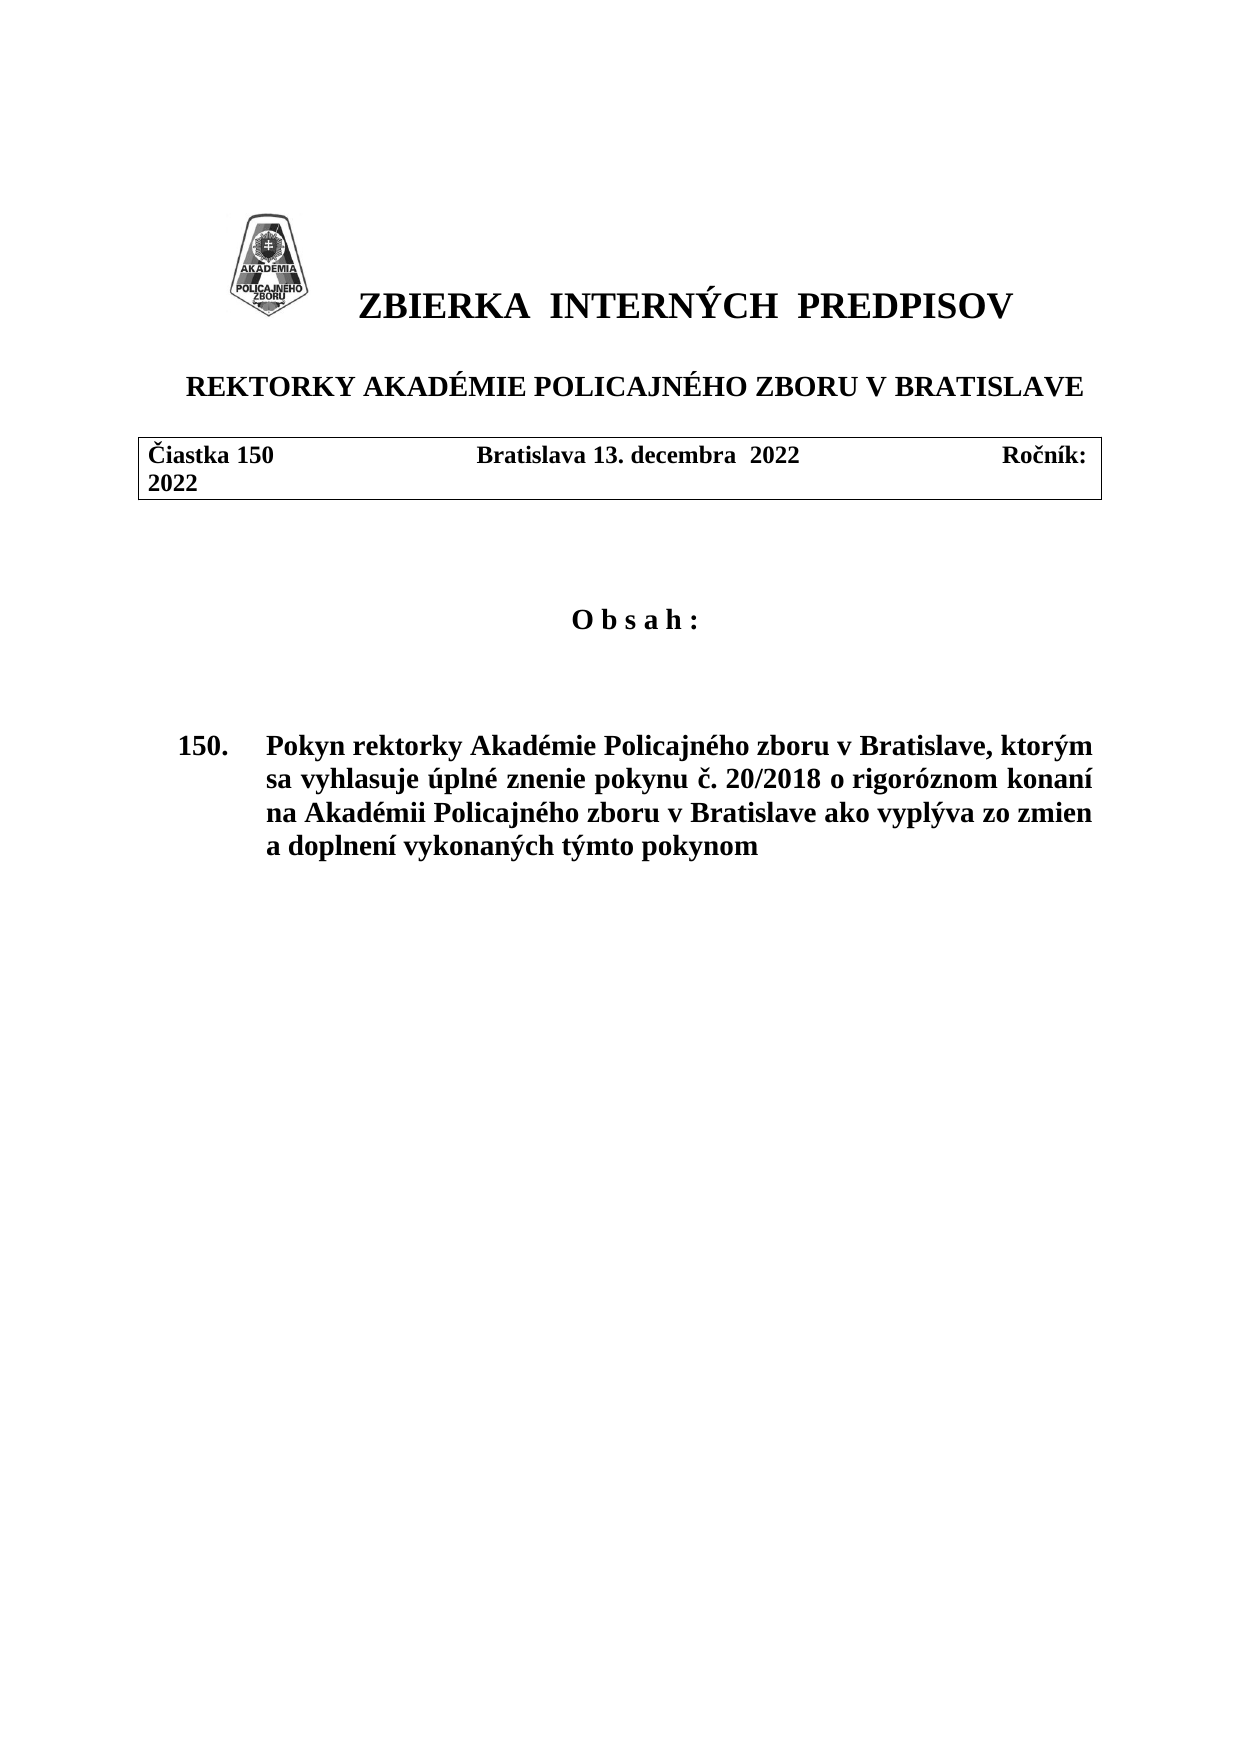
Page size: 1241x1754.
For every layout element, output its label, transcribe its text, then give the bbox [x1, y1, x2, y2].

text O b s a h : [148, 602, 1093, 636]
text ZBIERKA INTERNÝCH PREDPISOV [148, 214, 1093, 326]
picture [226, 213, 311, 319]
text REKTORKY AKADÉMIE POLICAJNÉHO ZBORU V BRATISLAVE [148, 369, 1093, 403]
text Čiastka 150 Bratislava 13. decembra 2022 Ročník: 2022 [139, 438, 1101, 499]
text 150. Pokyn rektorky Akadémie Policajného zboru v Bratislave, ktorým sa vyhlasuje úplné znenie pokynu č. 20/2018 o rigoróznom konaní na Akadémii Policajného zboru v Bratislave ako vyplýva zo zmien a doplnení vykonaných týmto pokynom [177, 728, 1093, 862]
